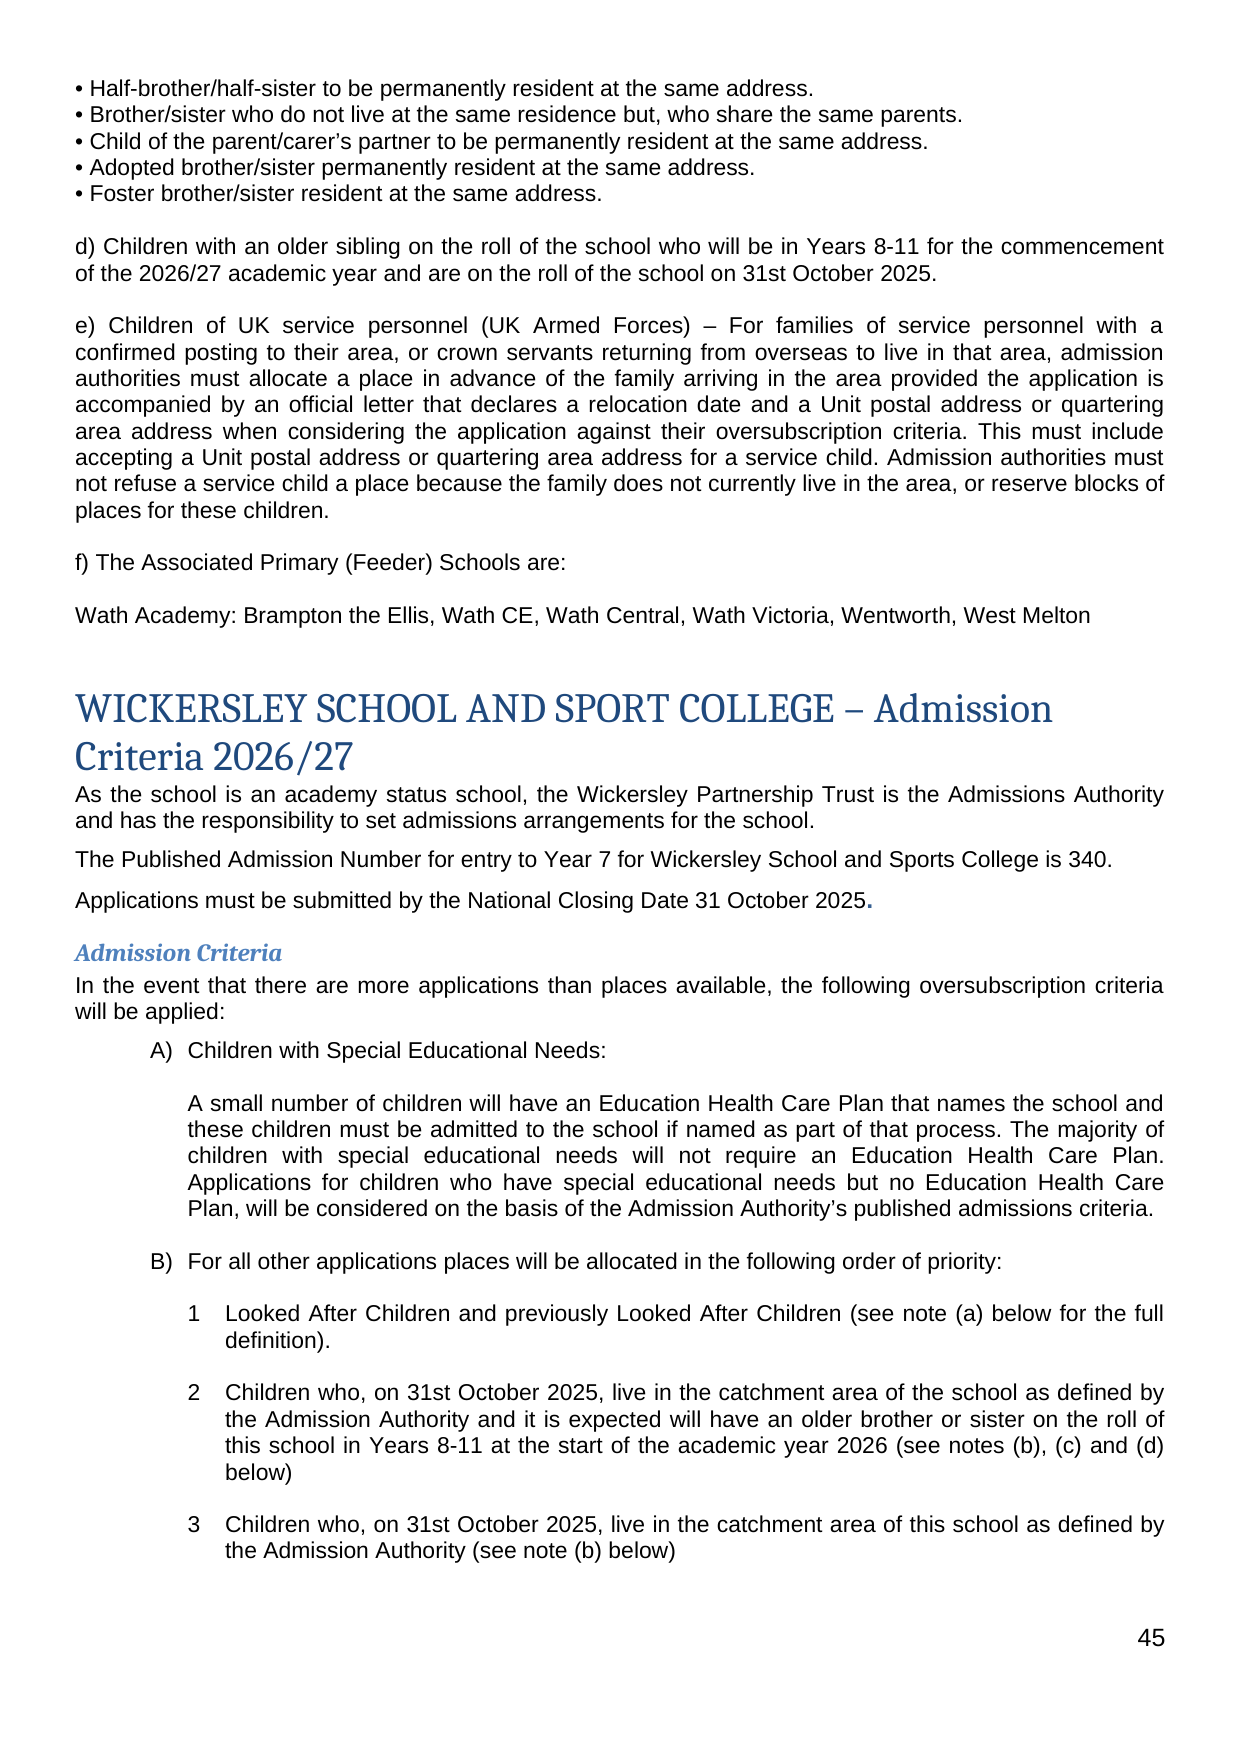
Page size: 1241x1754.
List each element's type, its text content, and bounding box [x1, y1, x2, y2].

text The Published Admission Number for entry to Year 7 for Wickersley School and Sports College is 340. [75, 846, 1165, 872]
text • Brother/sister who do not live at the same residence but, who share the same parents. [75, 101, 1165, 128]
text • Foster brother/sister resident at the same address. [75, 180, 1165, 207]
list A small number of children will have an Education Health Care Plan that names the school and these children must be admitted to the school if named as part of that process. The majority of children with special educational needs will not require an Education Health Care Plan. Applications for children who have special educational needs but no Education Health Care Plan, will be considered on the basis of the Admission Authority’s published admissions criteria. [187, 1089, 1165, 1221]
text In the event that there are more applications than places available, the following oversubscription criteria will be applied: [75, 972, 1165, 1024]
text d) Children with an older sibling on the roll of the school who will be in Years 8-11 for the commencement of the 2026/27 academic year and are on the roll of the school on 31st October 2025. [75, 233, 1165, 286]
list Children with Special Educational Needs: [150, 1037, 1165, 1063]
subtitle Admission Criteria [75, 938, 1165, 967]
text As the school is an academy status school, the Wickersley Partnership Trust is the Admissions Authority and has the responsibility to set admissions arrangements for the school. [75, 781, 1165, 833]
list Children who, on 31st October 2025, live in the catchment area of this school as defined by the Admission Authority (see note (b) below) [187, 1511, 1165, 1564]
text Wath Academy: Brampton the Ellis, Wath CE, Wath Central, Wath Victoria, Wentworth, West Melton [75, 602, 1165, 628]
subtitle WICKERSLEY SCHOOL AND SPORT COLLEGE – Admission Criteria 2026/27 [75, 685, 1165, 781]
text f) The Associated Primary (Feeder) Schools are: [75, 549, 1165, 576]
text e) Children of UK service personnel (UK Armed Forces) – For families of service personnel with a confirmed posting to their area, or crown servants returning from overseas to live in that area, admission authorities must allocate a place in advance of the family arriving in the area provided the application is accompanied by an official letter that declares a relocation date and a Unit postal address or quartering area address when considering the application against their oversubscription criteria. This must include accepting a Unit postal address or quartering area address for a service child. Admission authorities must not refuse a service child a place because the family does not currently live in the area, or reserve blocks of places for these children. [75, 312, 1165, 523]
list Children who, on 31st October 2025, live in the catchment area of the school as defined by the Admission Authority and it is expected will have an older brother or sister on the roll of this school in Years 8-11 at the start of the academic year 2026 (see notes (b), (c) and (d) below) [187, 1379, 1165, 1485]
list For all other applications places will be allocated in the following order of priority: [150, 1248, 1165, 1274]
text • Half-brother/half-sister to be permanently resident at the same address. [75, 75, 1165, 101]
text • Adopted brother/sister permanently resident at the same address. [75, 154, 1165, 180]
text Applications must be submitted by the National Closing Date 31 October 2025. [75, 885, 1165, 913]
list Looked After Children and previously Looked After Children (see note (a) below for the full definition). [187, 1300, 1165, 1353]
text • Child of the parent/carer’s partner to be permanently resident at the same address. [75, 128, 1165, 154]
